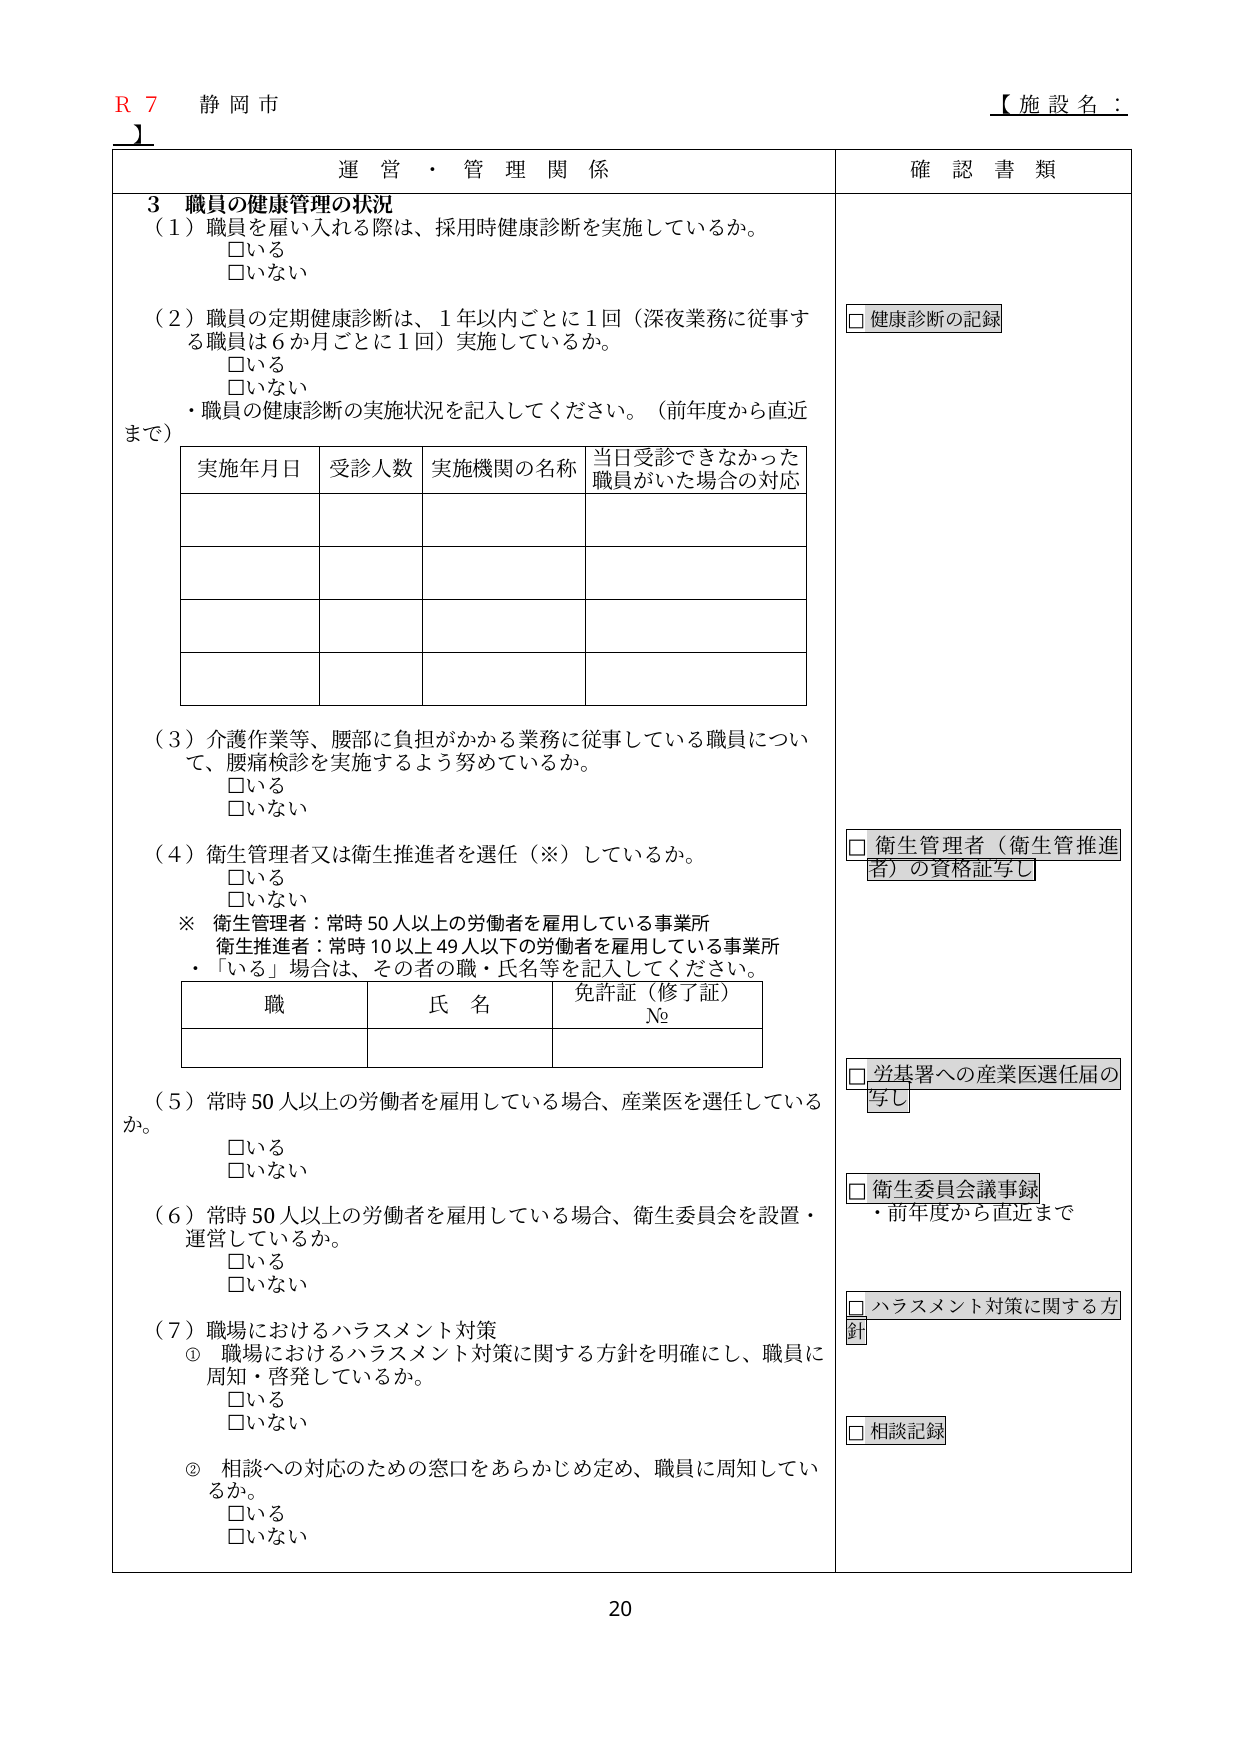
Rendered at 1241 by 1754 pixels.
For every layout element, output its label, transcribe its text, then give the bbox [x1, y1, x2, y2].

table_cell □ 健康診断の記録 □ 衛生管理者（衛生管推進者）の資格証写し □ 労基署への産業医選任届の写し □ 衛生委員会議事録 ・前年度から直近まで □ ハラスメント対策に関する方針 □ 相談記録 [836, 194, 1131, 1572]
table_header 運 営 ・ 管 理 関 係 [113, 150, 835, 193]
table_header 確 認 書 類 [836, 150, 1131, 193]
table_cell ３ 職員の健康管理の状況 （１）職員を雇い入れる際は、採用時健康診断を実施しているか。 いる いない （２）職員の定期健康診断は、１年以内ごとに１回（深夜業務に従事する職員は６か月ごとに１回）実施しているか。 いる いない ・職員の健康診断の実施状況を記入してください。（前年度から直近まで） （３）介護作業等、腰部に負担がかかる業務に従事している職員について、腰痛検診を実施するよう努めているか。 いる いない （４）衛生管理者又は衛生推進者を選任（※）しているか。 いる いない ※ 衛生管理者：常時50人以上の労働者を雇用している事業所 衛生推進者：常時10以上49人以下の労働者を雇用している事業所 ・「いる」場合は、その者の職・氏名等を記入してください。 （５）常時50人以上の労働者を雇用している場合、産業医を選任しているか。 いる いない （６）常時50人以上の労働者を雇用している場合、衛生委員会を設置・運営しているか。 いる いない （７）職場におけるハラスメント対策 ① 職場におけるハラスメント対策に関する方針を明確にし、職員に周知・啓発しているか。 いる いない ② 相談への対応のための窓口をあらかじめ定め、職員に周知しているか。 いる いない [113, 194, 835, 1572]
